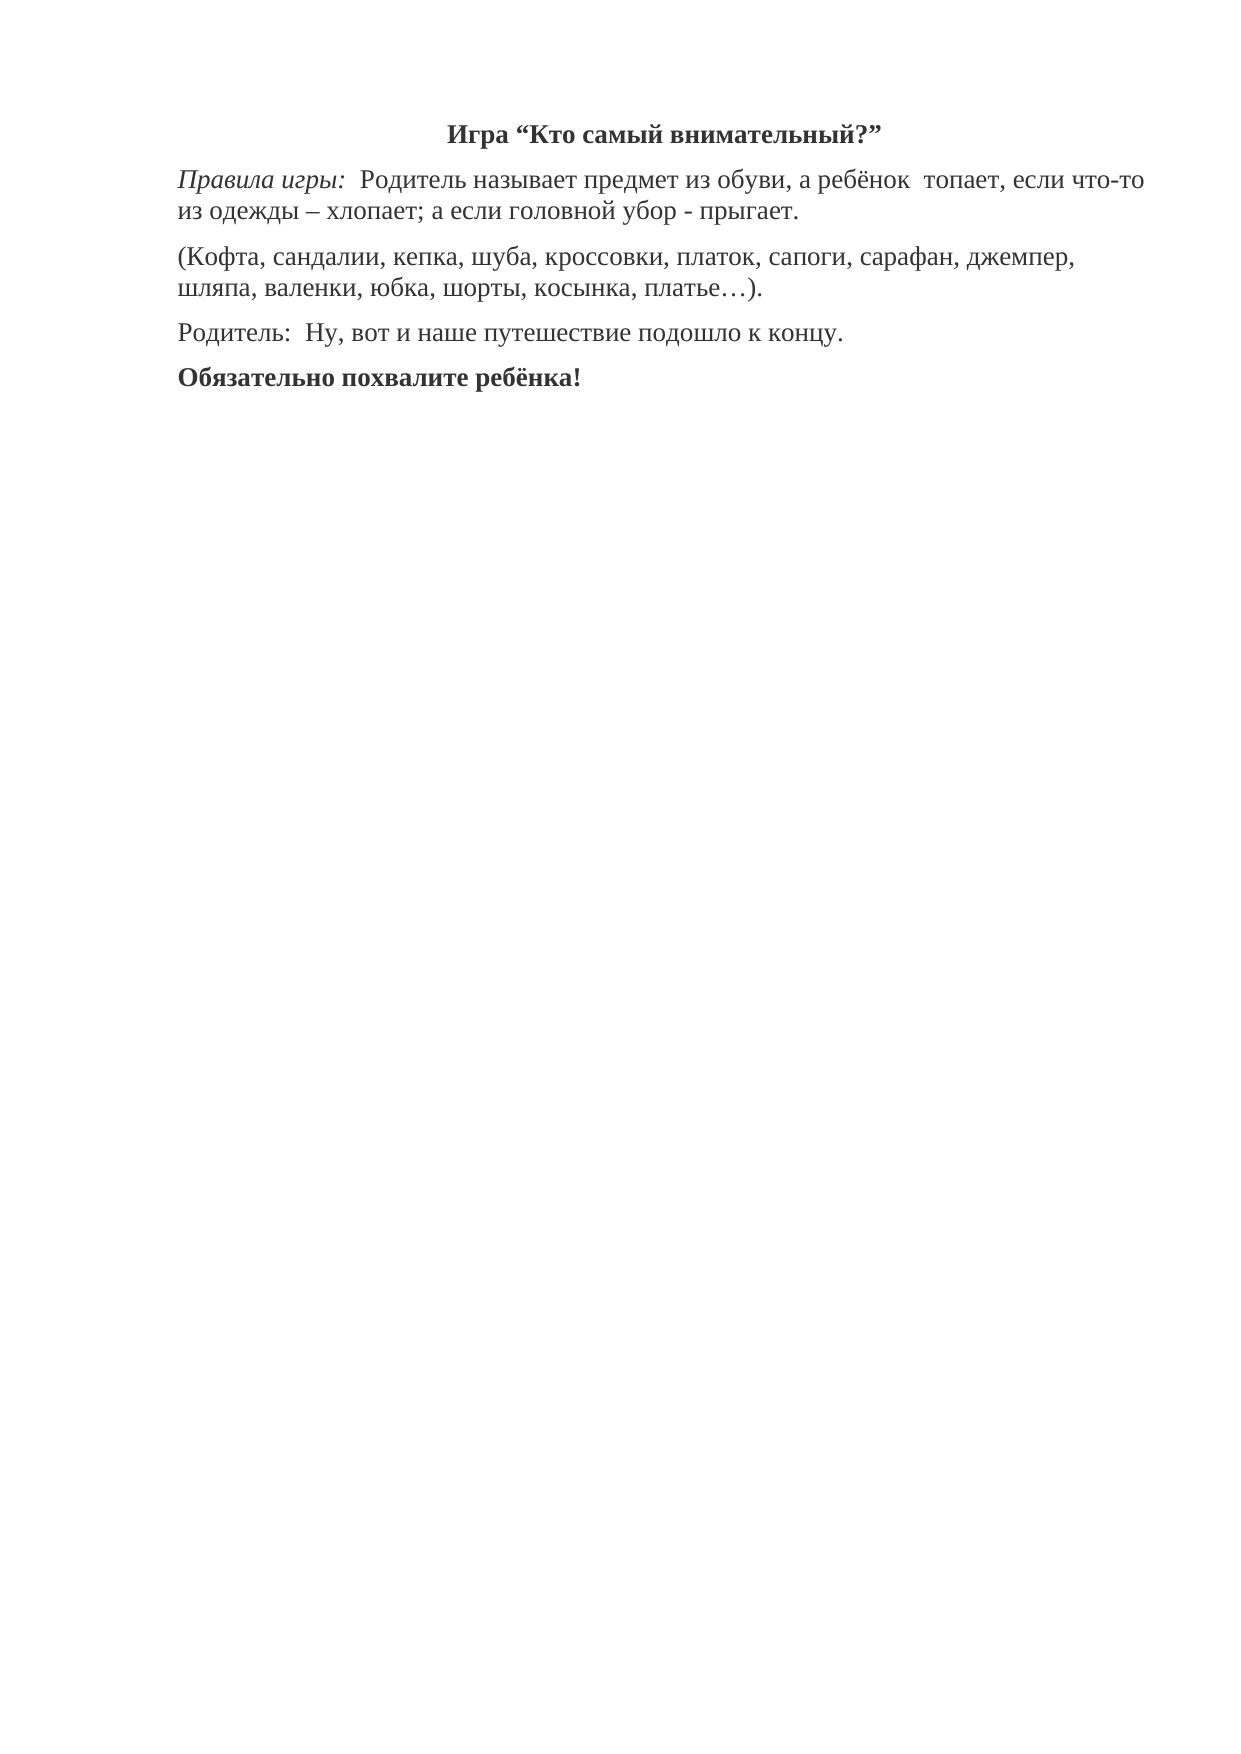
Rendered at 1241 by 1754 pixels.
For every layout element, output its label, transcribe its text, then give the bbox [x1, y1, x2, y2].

text Игра “Кто самый внимательный?” [177, 118, 1152, 149]
text Обязательно похвалите ребёнка! [177, 361, 1152, 392]
text Родитель: Ну, вот и наше путешествие подошло к концу. [177, 316, 1152, 347]
text (Кофта, сандалии, кепка, шуба, кроссовки, платок, сапоги, сарафан, джемпер, шляпа, валенки, юбка, шорты, косынка, платье…). [177, 240, 1152, 302]
text Правила игры: Родитель называет предмет из обуви, а ребёнок топает, если что-то из одежды – хлопает; а если головной убор - прыгает. [177, 163, 1152, 226]
